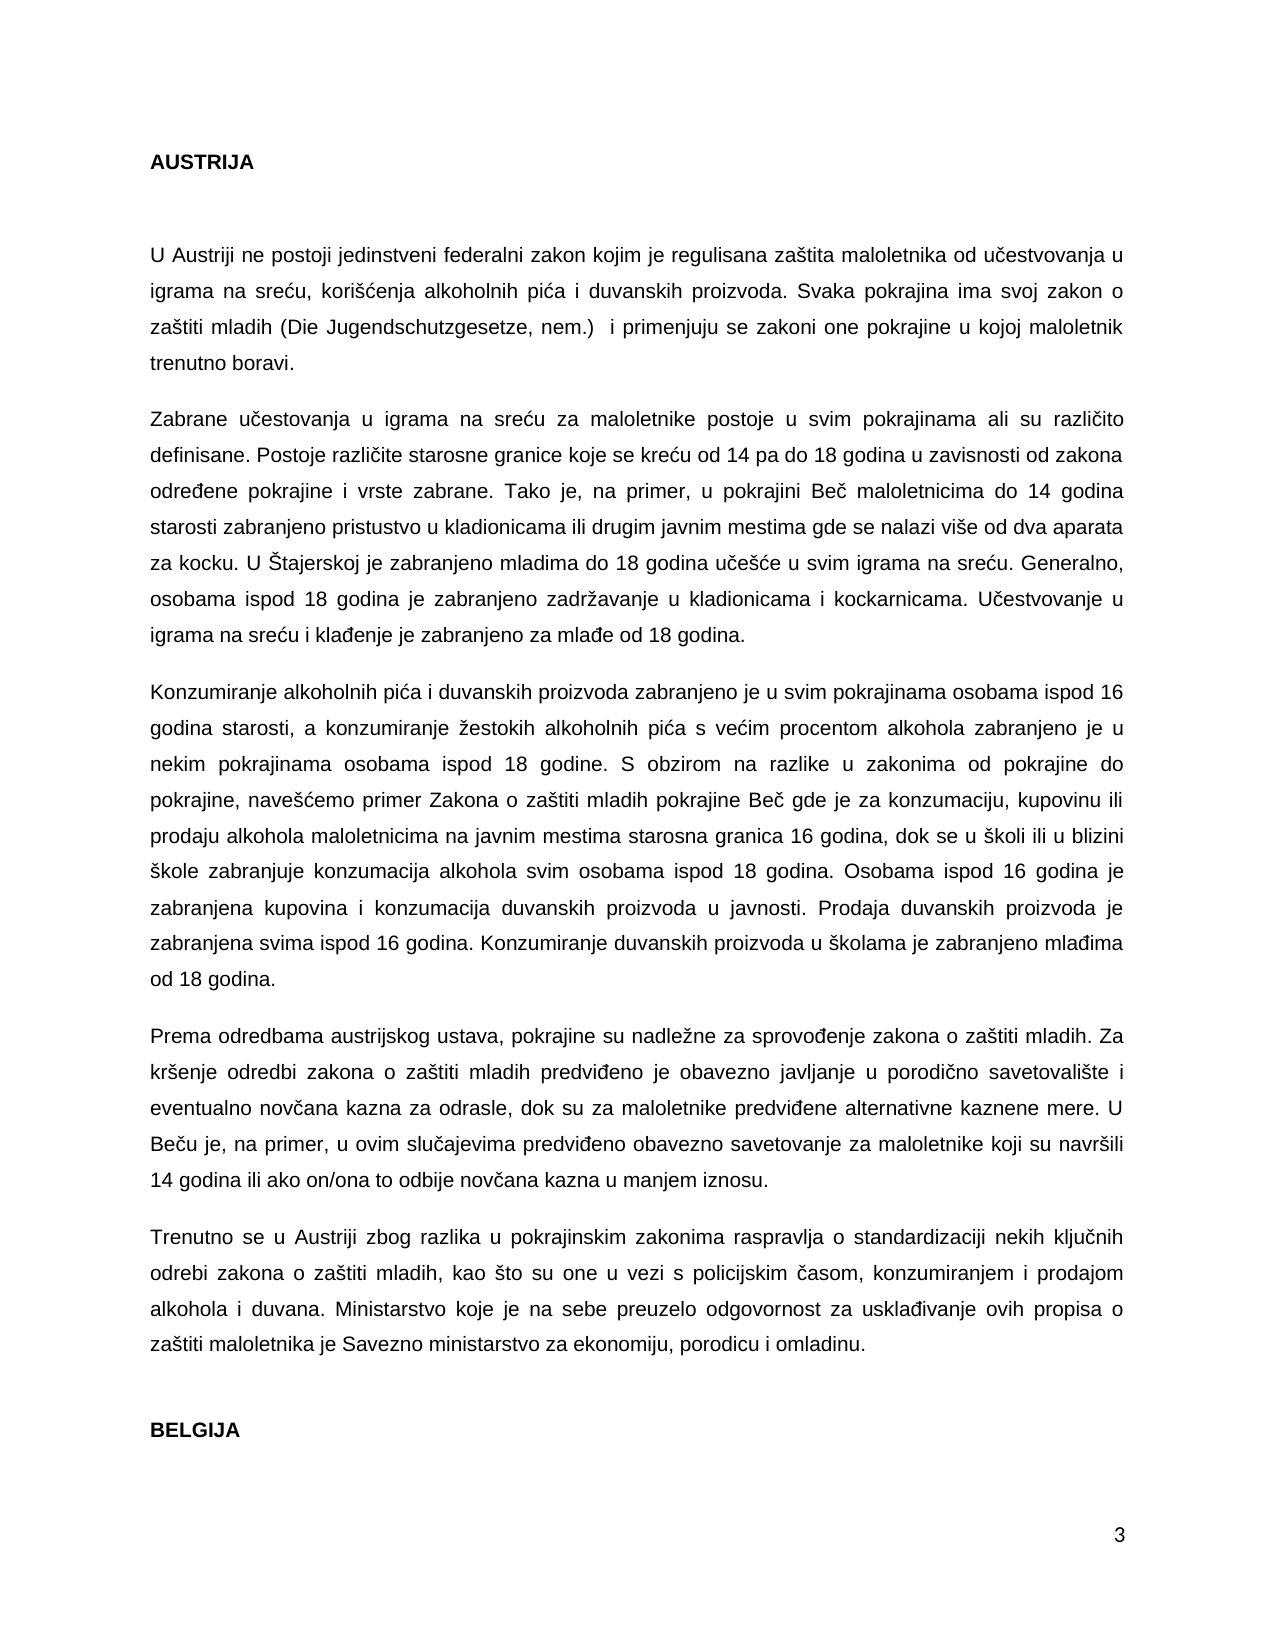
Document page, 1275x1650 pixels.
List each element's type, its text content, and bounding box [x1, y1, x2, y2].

text Zabrane učestovanja u igrama na sreću za maloletnike postoje u svim pokrajinama ali su različito definisane. Postoje različite starosne granice koje se kreću od 14 pa do 18 godina u zavisnosti od zakona određene pokrajine i vrste zabrane. Tako je, na primer, u pokrajini Beč maloletnicima do 14 godina starosti zabranjeno pristustvo u kladionicama ili drugim javnim mestima gde se nalazi više od dva aparata za kocku. U Štajerskoj je zabranjeno mladima do 18 godina učešće u svim igrama na sreću. Generalno, osobama ispod 18 godina je zabranjeno zadržavanje u kladionicama i kockarnicama. Učestvovanje u igrama na sreću i klađenje je zabranjeno za mlađe od 18 godina. [150, 407, 1125, 647]
subtitle BELGIJA [150, 1418, 1125, 1442]
text Trenutno se u Austriji zbog razlika u pokrajinskim zakonima raspravlja o standardizaciji nekih ključnih odrebi zakona o zaštiti mladih, kao što su one u vezi s policijskim časom, konzumiranjem i prodajom alkohola i duvana. Ministarstvo koje je na sebe preuzelo odgovornost za usklađivanje ovih propisa o zaštiti maloletnika je Savezno ministarstvo za ekonomiju, porodicu i omladinu. [150, 1224, 1125, 1356]
subtitle AUSTRIJA [150, 150, 1125, 174]
text U Austriji ne postoji jedinstveni federalni zakon kojim je regulisana zaštita maloletnika od učestvovanja u igrama na sreću, korišćenja alkoholnih pića i duvanskih proizvoda. Svaka pokrajina ima svoj zakon o zaštiti mladih (Die Jugendschutzgesetze, nem.) i primenjuju se zakoni one pokrajine u kojoj maloletnik trenutno boravi. [150, 243, 1125, 374]
text Konzumiranje alkoholnih pića i duvanskih proizvoda zabranjeno je u svim pokrajinama osobama ispod 16 godina starosti, a konzumiranje žestokih alkoholnih pića s većim procentom alkohola zabranjeno je u nekim pokrajinama osobama ispod 18 godine. S obzirom na razlike u zakonima od pokrajine do pokrajine, navešćemo primer Zakona o zaštiti mladih pokrajine Beč gde je za konzumaciju, kupovinu ili prodaju alkohola maloletnicima na javnim mestima starosna granica 16 godina, dok se u školi ili u blizini škole zabranjuje konzumacija alkohola svim osobama ispod 18 godina. Osobama ispod 16 godina je zabranjena kupovina i konzumacija duvanskih proizvoda u javnosti. Prodaja duvanskih proizvoda je zabranjena svima ispod 16 godina. Konzumiranje duvanskih proizvoda u školama je zabranjeno mlađima od 18 godina. [150, 680, 1125, 991]
text Prema odredbama austrijskog ustava, pokrajine su nadležne za sprovođenje zakona o zaštiti mladih. Za kršenje odredbi zakona o zaštiti mladih predviđeno je obavezno javljanje u porodično savetovalište i eventualno novčana kazna za odrasle, dok su za maloletnike predviđene alternativne kaznene mere. U Beču je, na primer, u ovim slučajevima predviđeno obavezno savetovanje za maloletnike koji su navršili 14 godina ili ako on/ona to odbije novčana kazna u manjem iznosu. [150, 1024, 1125, 1192]
